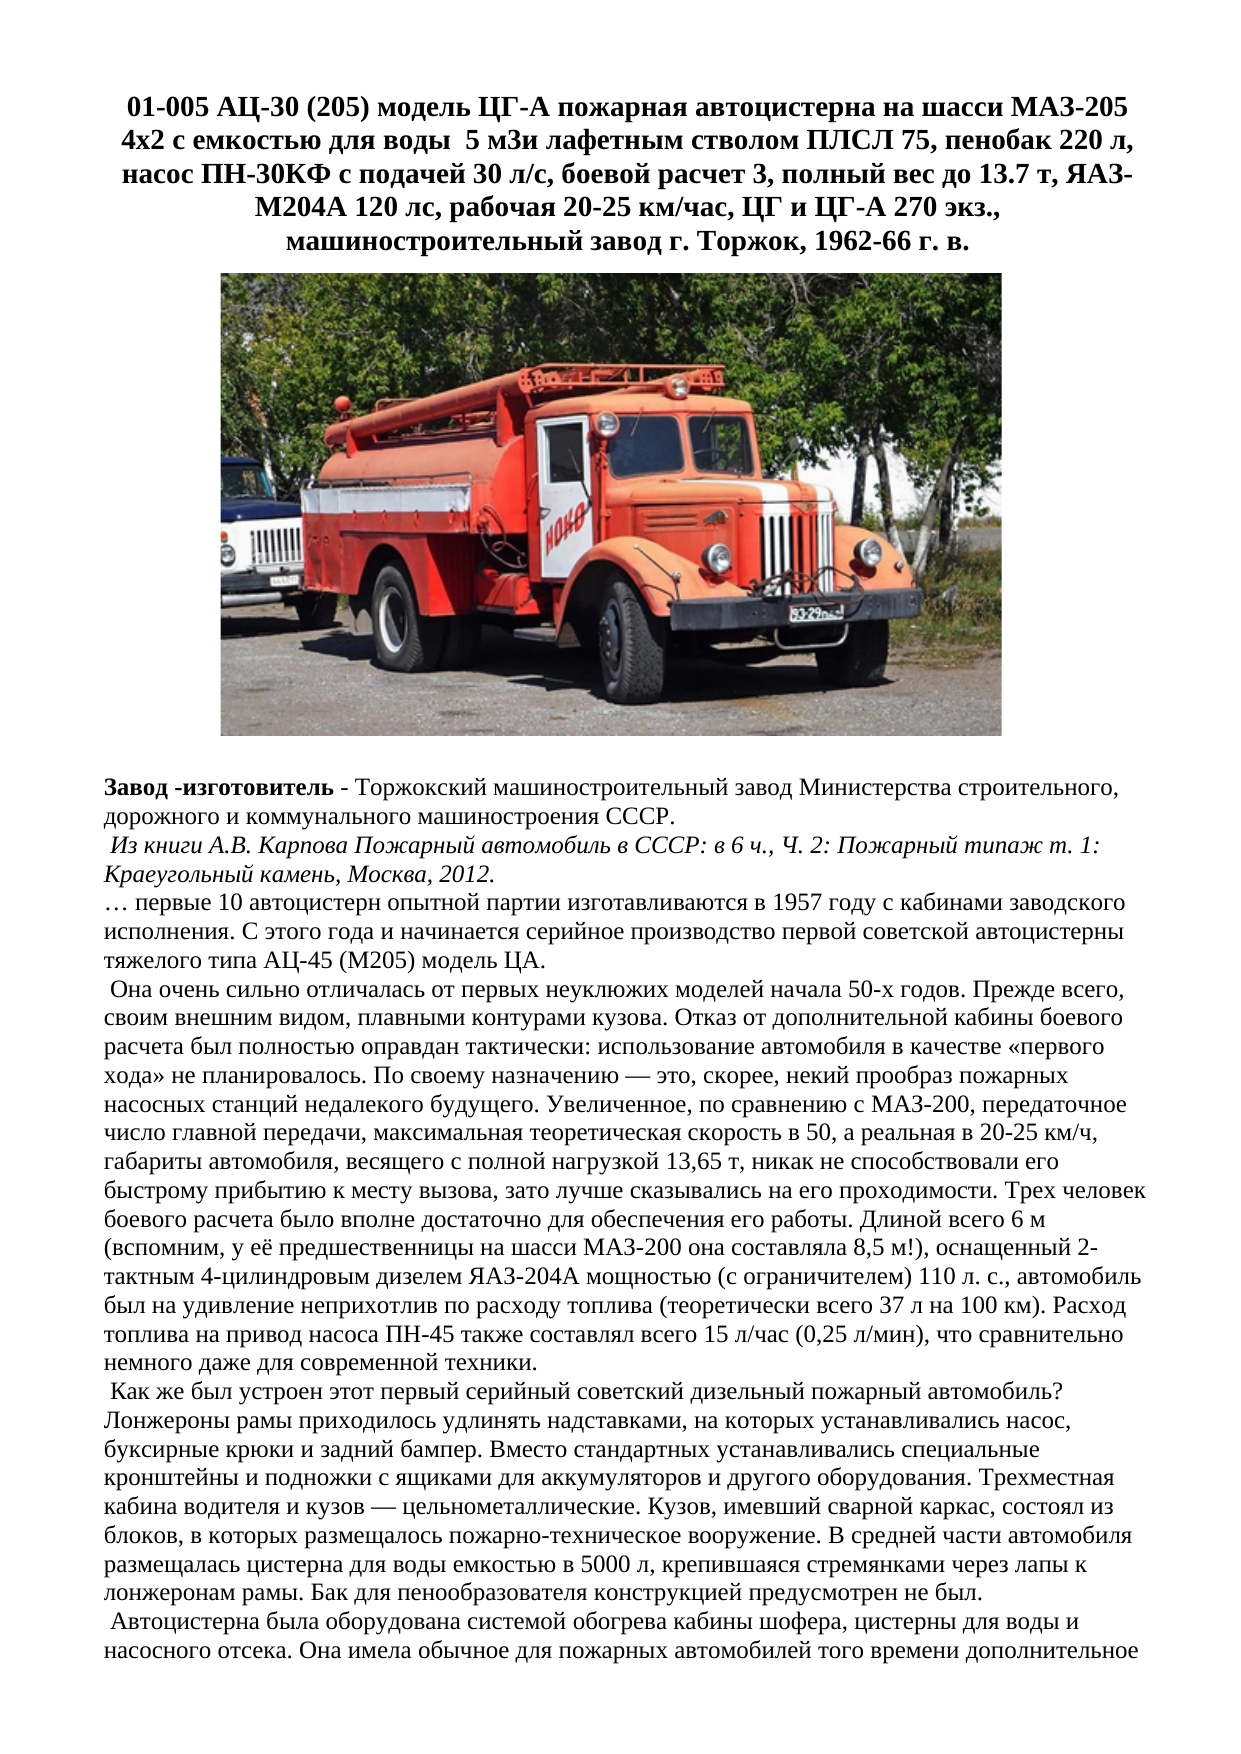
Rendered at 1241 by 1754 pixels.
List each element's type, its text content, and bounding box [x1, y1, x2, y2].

text Из книги А.В. Карпова Пожарный автомобиль в СССР: в 6 ч., Ч. 2: Пожарный типаж т. 1: Краеугольный камень, Москва, 2012. [103, 830, 1152, 887]
text … первые 10 автоцистерн опытной партии изготавливаются в 1957 году с кабинами заводского исполнения. С этого года и начинается серийное производство первой советской автоцистерны тяжелого типа АЦ-45 (М205) модель ЦА. [103, 887, 1152, 974]
text Как же был устроен этот первый серийный советский дизельный пожарный автомобиль? Лонжероны рамы приходилось удлинять надставками, на которых устанавливались насос, буксирные крюки и задний бампер. Вместо стандартных устанавливались специальные кронштейны и подножки с ящиками для аккумуляторов и другого оборудования. Трехместная кабина водителя и кузов — цельнометаллические. Кузов, имевший сварной каркас, состоял из блоков, в которых размещалось пожарно-техническое вооружение. В средней части автомобиля размещалась цистерна для воды емкостью в 5000 л, крепившаяся стремянками через лапы к лонжеронам рамы. Бак для пенообразователя конструкцией предусмотрен не был. [103, 1376, 1152, 1606]
text Она очень сильно отличалась от первых неуклюжих моделей начала 50-х годов. Прежде всего, своим внешним видом, плавными контурами кузова. Отказ от дополнительной кабины боевого расчета был полностью оправдан тактически: использование автомобиля в качестве «первого хода» не планировалось. По своему назначению — это, скорее, некий прообраз пожарных насосных станций недалекого будущего. Увеличенное, по сравнению с МАЗ-200, передаточное число главной передачи, максимальная теоретическая скорость в 50, а реальная в 20-25 км/ч, габариты автомобиля, весящего с полной нагрузкой 13,65 т, никак не способствовали его быстрому прибытию к месту вызова, зато лучше сказывались на его проходимости. Трех человек боевого расчета было вполне достаточно для обеспечения его работы. Длиной всего 6 м (вспомним, у её предшественницы на шасси МАЗ-200 она составляла 8,5 м!), оснащенный 2-тактным 4-цилиндровым дизелем ЯАЗ-204А мощностью (с ограничителем) 110 л. с., автомобиль был на удивление неприхотлив по расходу топлива (теоретически всего 37 л на 100 км). Расход топлива на привод насоса ПН-45 также составлял всего 15 л/час (0,25 л/мин), что сравнительно немного даже для современной техники. [103, 974, 1152, 1376]
text 01-005 АЦ-30 (205) модель ЦГ-А пожарная автоцистерна на шасси МАЗ-205 4х2 с емкостью для воды 5 м3и лафетным стволом ПЛСЛ 75, пенобак 220 л, насос ПН-30КФ с подачей 30 л/с, боевой расчет 3, полный вес до 13.7 т, ЯАЗ-М204А 120 лс, рабочая 20-25 км/час, ЦГ и ЦГ-А 270 экз., машиностроительный завод г. Торжок, 1962-66 г. в. [103, 89, 1152, 256]
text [103, 1606, 1152, 1664]
text Завод -изготовитель - Торжокский машиностроительный завод Министерства строительного, дорожного и коммунального машиностроения СССР. [103, 772, 1152, 830]
picture [220, 273, 1002, 736]
